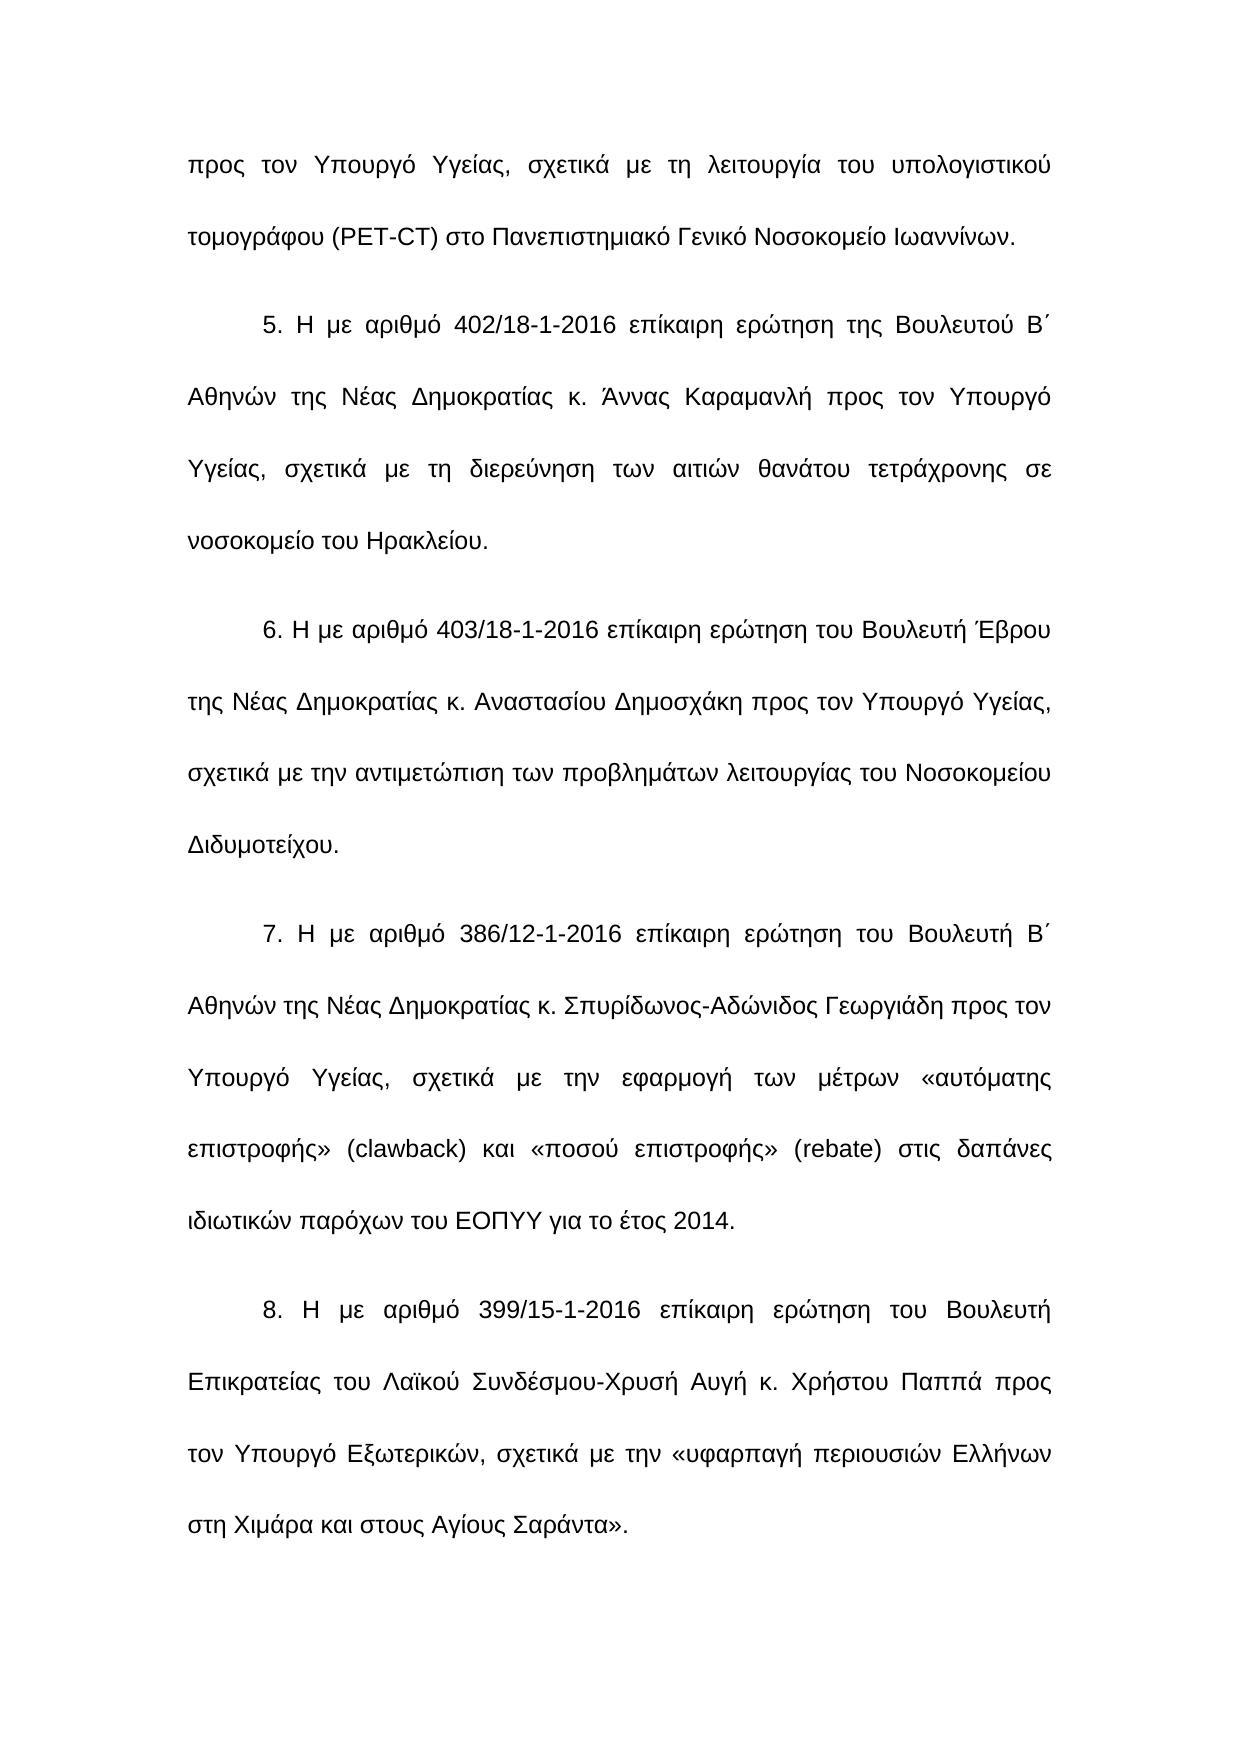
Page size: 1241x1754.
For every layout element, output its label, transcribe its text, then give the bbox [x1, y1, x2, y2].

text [187, 150, 1053, 251]
text 6. Η με αριθμό 403/18-1-2016 επίκαιρη ερώτηση του Βουλευτή Έβρου της Νέας Δημοκρατίας κ. Αναστασίου Δημοσχάκη προς τον Υπουργό Υγείας, σχετικά με την αντιμετώπιση των προβλημάτων λειτουργίας του Νοσοκομείου Διδυμοτείχου. [187, 614, 1053, 859]
text 5. Η με αριθμό 402/18-1-2016 επίκαιρη ερώτηση της Βουλευτού Β΄ Αθηνών της Νέας Δημοκρατίας κ. Άννας Καραμανλή προς τον Υπουργό Υγείας, σχετικά με τη διερεύνηση των αιτιών θανάτου τετράχρονης σε νοσοκομείο του Ηρακλείου. [187, 310, 1053, 555]
text 7. Η με αριθμό 386/12-1-2016 επίκαιρη ερώτηση του Βουλευτή Β΄ Αθηνών της Νέας Δημοκρατίας κ. Σπυρίδωνος-Αδώνιδος Γεωργιάδη προς τον Υπουργό Υγείας, σχετικά με την εφαρμογή των μέτρων «αυτόματης επιστροφής» (clawback) και «ποσού επιστροφής» (rebate) στις δαπάνες ιδιωτικών παρόχων του ΕΟΠΥΥ για το έτος 2014. [187, 919, 1053, 1235]
text 8. Η με αριθμό 399/15-1-2016 επίκαιρη ερώτηση του Βουλευτή Επικρατείας του Λαϊκού Συνδέσμου-Χρυσή Αυγή κ. Χρήστου Παππά προς τον Υπουργό Εξωτερικών, σχετικά με την «υφαρπαγή περιουσιών Ελλήνων στη Χιμάρα και στους Αγίους Σαράντα». [187, 1295, 1053, 1539]
